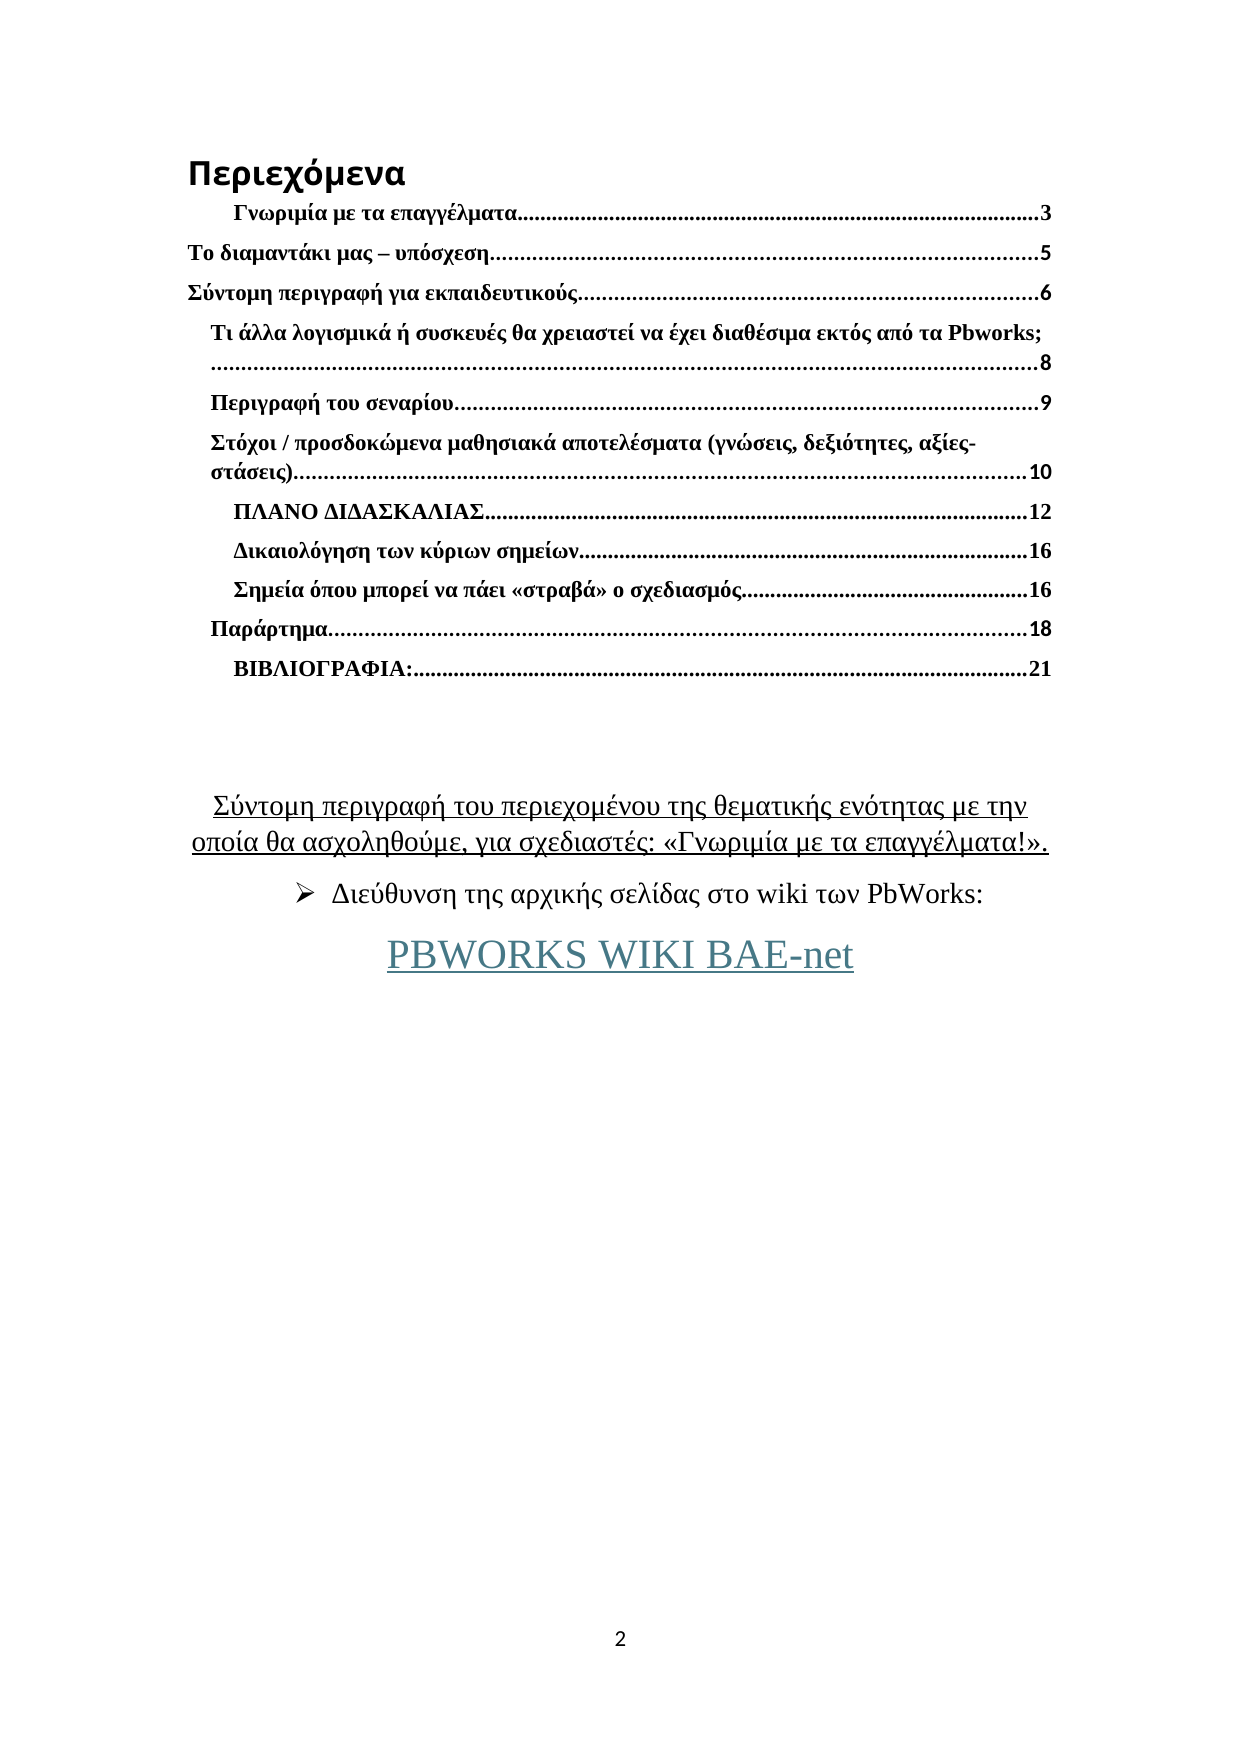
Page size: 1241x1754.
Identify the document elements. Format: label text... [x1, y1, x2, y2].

list Διεύθυνση της αρχικής σελίδας στο wiki των PbWorks: [225, 877, 1053, 910]
text Σύντομη περιγραφή του περιεχομένου της θεματικής ενότητας με την οποία θα ασχοληθούμε, για σχεδιαστές: «Γνωριμία με τα επαγγέλματα!». [187, 788, 1053, 857]
text PBWORKS WIKI BAE-net [187, 929, 1053, 977]
